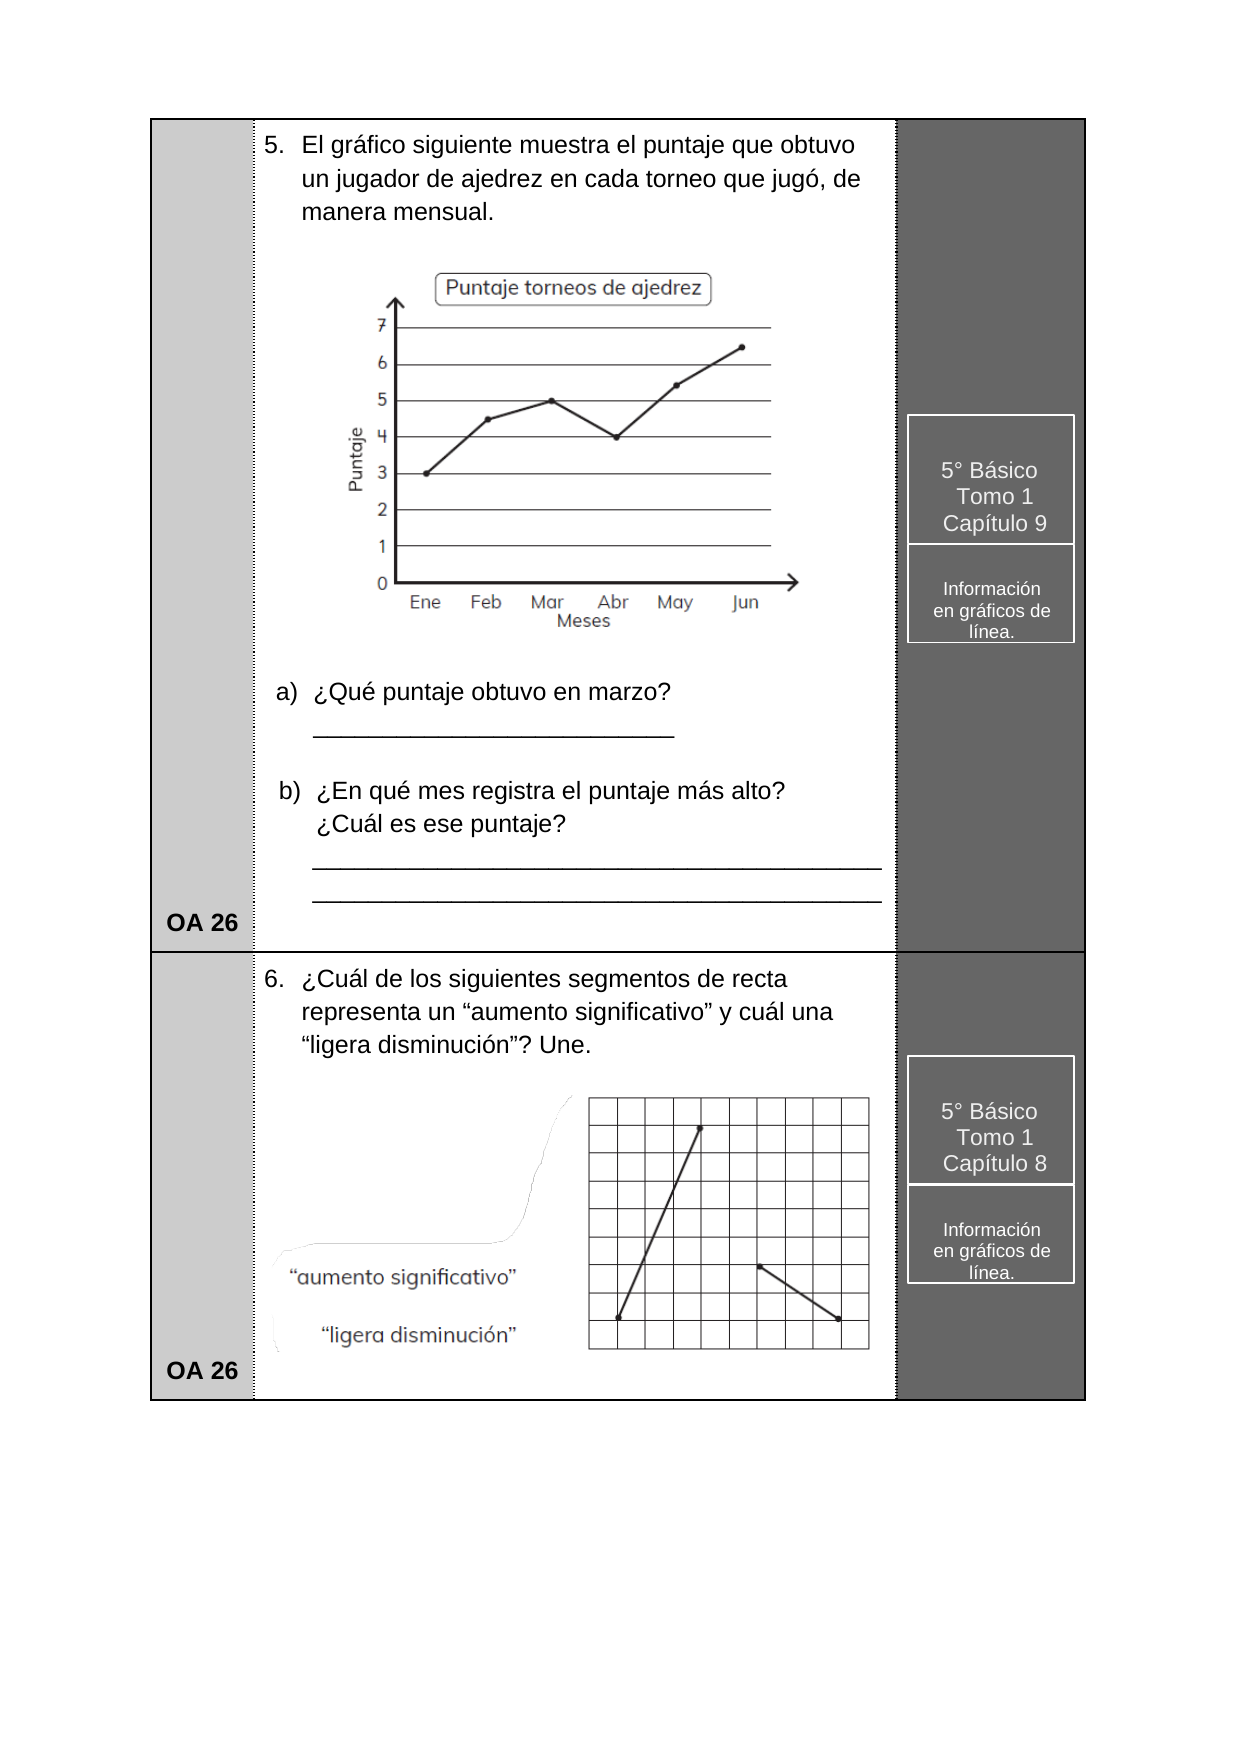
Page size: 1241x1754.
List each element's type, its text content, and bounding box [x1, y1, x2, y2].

table_header OA 26 [152, 120, 253, 951]
table_cell [896, 953, 1084, 1399]
picture [331, 262, 819, 640]
table_cell OA 26 [152, 953, 253, 1399]
table_header [896, 120, 1084, 951]
table_cell ¿Cuál de los siguientes segmentos de recta representa un “aumento significativo” y cuál una “ligera disminución”? Une. [254, 953, 896, 1399]
picture [271, 1095, 878, 1352]
table_header El gráfico siguiente muestra el puntaje que obtuvo un jugador de ajedrez en cada torneo que jugó, de manera mensual. ¿Qué puntaje obtuvo en marzo? __________________________ ¿En qué mes registra el puntaje más alto? ¿Cuál es ese puntaje? __________________________________________________________________________________ [254, 120, 896, 951]
